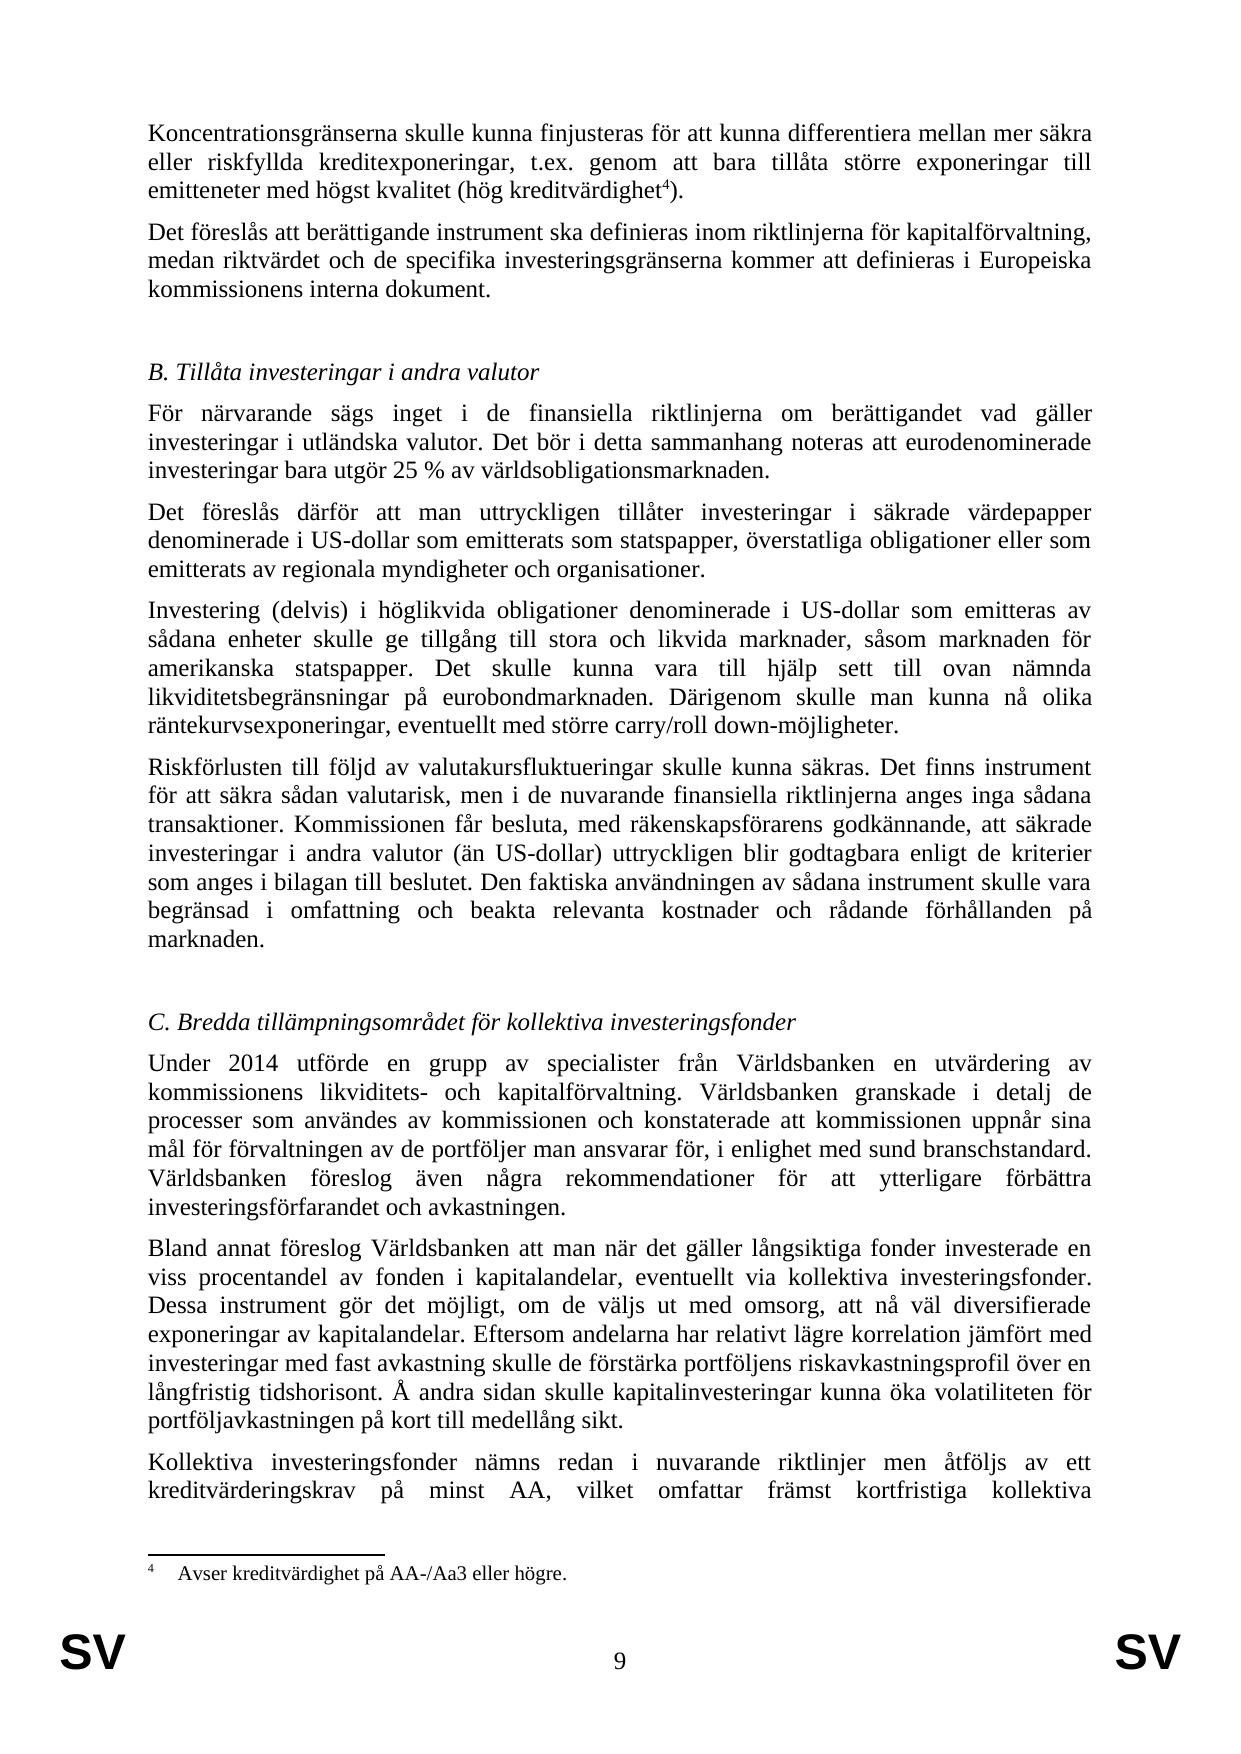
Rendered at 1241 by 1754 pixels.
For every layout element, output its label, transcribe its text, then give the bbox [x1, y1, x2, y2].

text Koncentrationsgränserna skulle kunna finjusteras för att kunna differentiera mellan mer säkra eller riskfyllda kreditexponeringar, t.ex. genom att bara tillåta större exponeringar till emitteneter med högst kvalitet (hög kreditvärdighet). [148, 118, 1093, 204]
text B. Tillåta investeringar i andra valutor [148, 357, 1093, 386]
text Bland annat föreslog Världsbanken att man när det gäller långsiktiga fonder investerade en viss procentandel av fonden i kapitalandelar, eventuellt via kollektiva investeringsfonder. Dessa instrument gör det möjligt, om de väljs ut med omsorg, att nå väl diversifierade exponeringar av kapitalandelar. Eftersom andelarna har relativt lägre korrelation jämfört med investeringar med fast avkastning skulle de förstärka portföljens riskavkastningsprofil över en långfristig tidshorisont. Å andra sidan skulle kapitalinvesteringar kunna öka volatiliteten för portföljavkastningen på kort till medellång sikt. [148, 1233, 1093, 1434]
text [148, 1447, 1093, 1504]
text C. Bredda tillämpningsområdet för kollektiva investeringsfonder [148, 1007, 1093, 1036]
text Det föreslås därför att man uttryckligen tillåter investeringar i säkrade värdepapper denominerade i US-dollar som emitterats som statspapper, överstatliga obligationer eller som emitterats av regionala myndigheter och organisationer. [148, 497, 1093, 583]
text Det föreslås att berättigande instrument ska definieras inom riktlinjerna för kapitalförvaltning, medan riktvärdet och de specifika investeringsgränserna kommer att definieras i Europeiska kommissionens interna dokument. [148, 217, 1093, 303]
text Investering (delvis) i höglikvida obligationer denominerade i US-dollar som emitteras av sådana enheter skulle ge tillgång till stora och likvida marknader, såsom marknaden för amerikanska statspapper. Det skulle kunna vara till hjälp sett till ovan nämnda likviditetsbegränsningar på eurobondmarknaden. Därigenom skulle man kunna nå olika räntekurvsexponeringar, eventuellt med större carry/roll down-möjligheter. [148, 596, 1093, 739]
text För närvarande sägs inget i de finansiella riktlinjerna om berättigandet vad gäller investeringar i utländska valutor. Det bör i detta sammanhang noteras att eurodenominerade investeringar bara utgör 25 % av världsobligationsmarknaden. [148, 398, 1093, 484]
text Riskförlusten till följd av valutakursfluktueringar skulle kunna säkras. Det finns instrument för att säkra sådan valutarisk, men i de nuvarande finansiella riktlinjerna anges inga sådana transaktioner. Kommissionen får besluta, med räkenskapsförarens godkännande, att säkrade investeringar i andra valutor (än US-dollar) uttryckligen blir godtagbara enligt de kriterier som anges i bilagan till beslutet. Den faktiska användningen av sådana instrument skulle vara begränsad i omfattning och beakta relevanta kostnader och rådande förhållanden på marknaden. [148, 752, 1093, 953]
text Under 2014 utförde en grupp av specialister från Världsbanken en utvärdering av kommissionens likviditets- och kapitalförvaltning. Världsbanken granskade i detalj de processer som användes av kommissionen och konstaterade att kommissionen uppnår sina mål för förvaltningen av de portföljer man ansvarar för, i enlighet med sund branschstandard. Världsbanken föreslog även några rekommendationer för att ytterligare förbättra investeringsförfarandet och avkastningen. [148, 1048, 1093, 1221]
